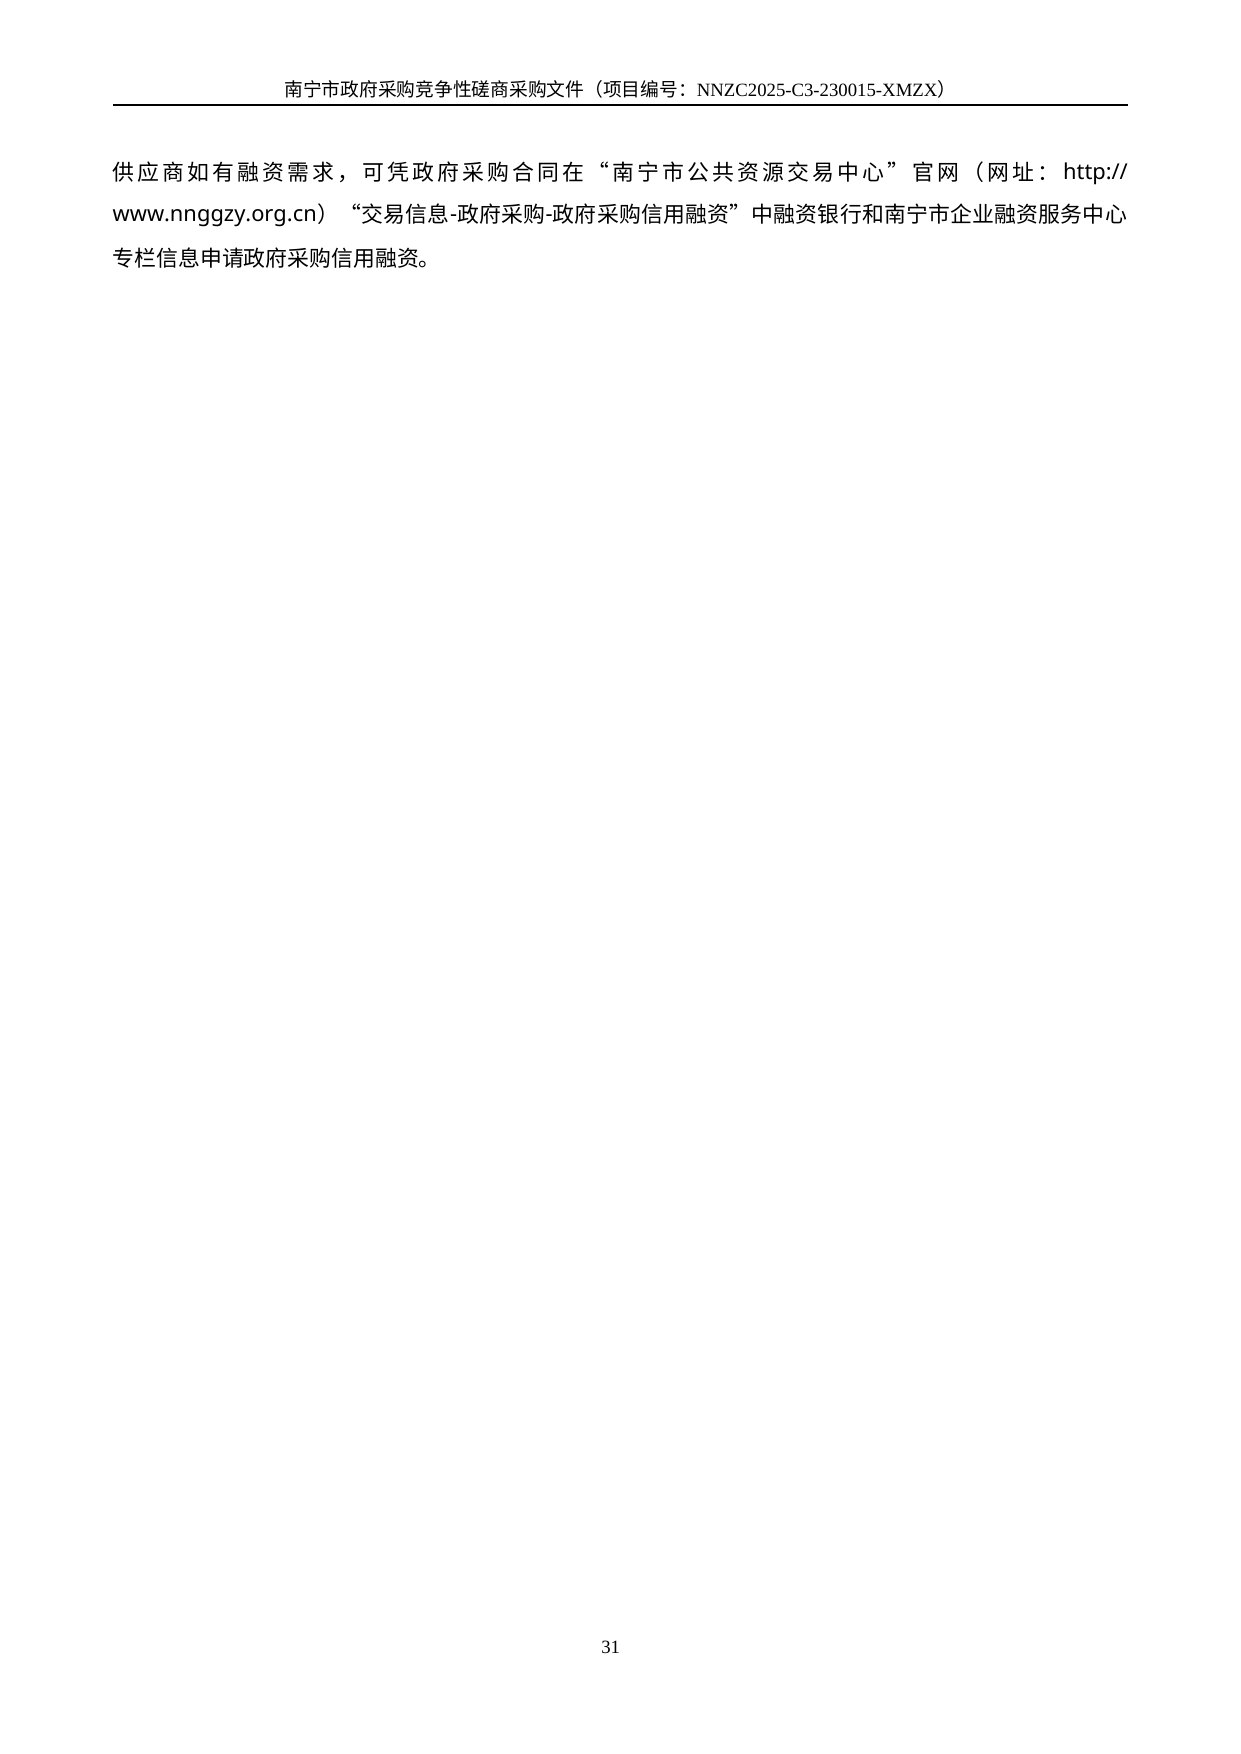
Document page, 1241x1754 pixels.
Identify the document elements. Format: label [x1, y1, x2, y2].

text [112, 150, 1128, 275]
